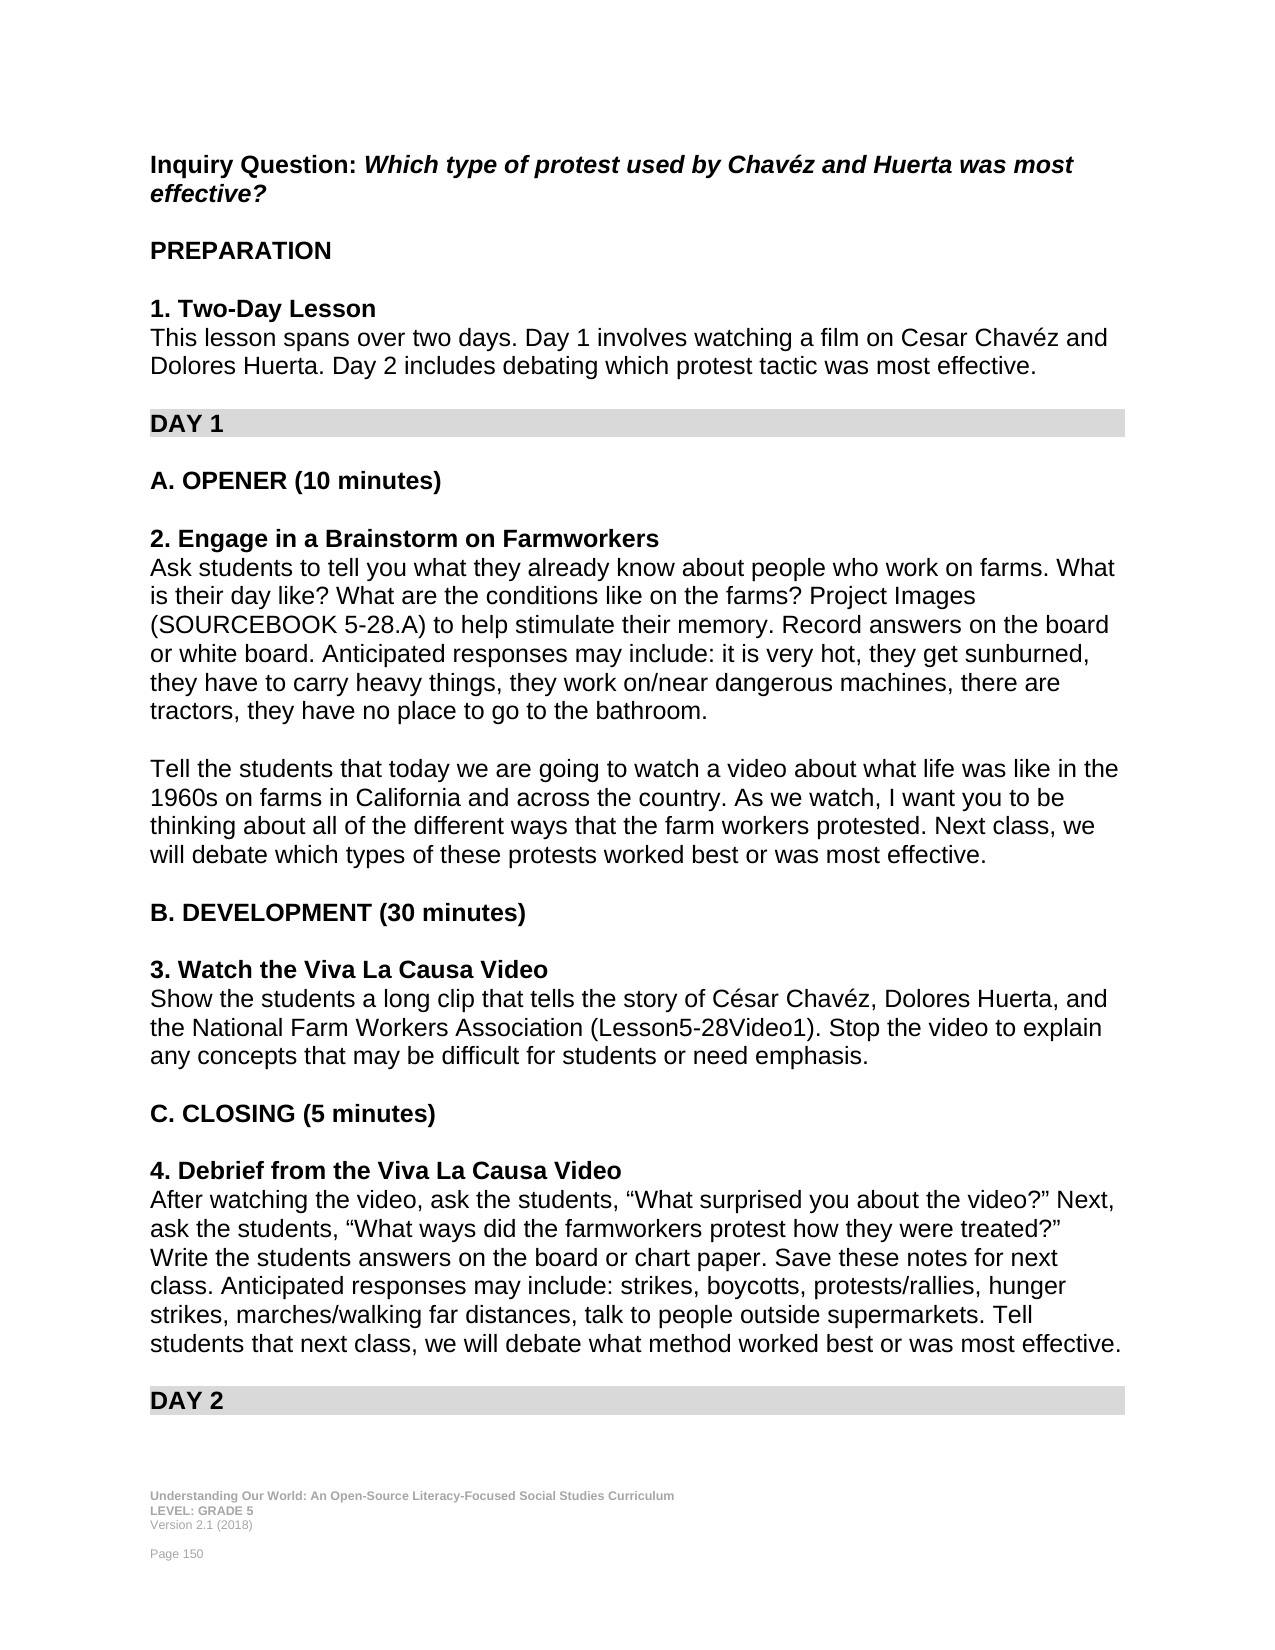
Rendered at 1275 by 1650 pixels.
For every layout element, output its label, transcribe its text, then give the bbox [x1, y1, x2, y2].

text A. OPENER (10 minutes) [150, 466, 1125, 495]
text DAY 1 [150, 409, 1125, 437]
text 2. Engage in a Brainstorm on Farmworkers [150, 524, 1125, 552]
text After watching the video, ask the students, “What surprised you about the video?” Next, ask the students, “What ways did the farmworkers protest how they were treated?” Write the students answers on the board or chart paper. Save these notes for next class. Anticipated responses may include: strikes, boycotts, protests/rallies, hunger strikes, marches/walking far distances, talk to people outside supermarkets. Tell students that next class, we will debate what method worked best or was most effective. [150, 1185, 1125, 1357]
text DAY 2 [150, 1386, 1125, 1415]
text 1. Two-Day Lesson [150, 294, 1125, 322]
text B. DEVELOPMENT (30 minutes) [150, 897, 1125, 926]
text 3. Watch the Viva La Causa Video [150, 955, 1125, 984]
text C. CLOSING (5 minutes) [150, 1099, 1125, 1127]
text Inquiry Question: Which type of protest used by Chavéz and Huerta was most effective? [150, 150, 1125, 207]
text PREPARATION [150, 236, 1125, 265]
text This lesson spans over two days. Day 1 involves watching a film on Cesar Chavéz and Dolores Huerta. Day 2 includes debating which protest tactic was most effective. [150, 322, 1125, 380]
text Ask students to tell you what they already know about people who work on farms. What is their day like? What are the conditions like on the farms? Project Images (SOURCEBOOK 5-28.A) to help stimulate their memory. Record answers on the board or white board. Anticipated responses may include: it is very hot, they get sunburned, they have to carry heavy things, they work on/near dangerous machines, there are tractors, they have no place to go to the bathroom. [150, 552, 1125, 725]
text 4. Debrief from the Viva La Causa Video [150, 1156, 1125, 1185]
text Tell the students that today we are going to watch a video about what life was like in the 1960s on farms in California and across the country. As we watch, I want you to be thinking about all of the different ways that the farm workers protested. Next class, we will debate which types of these protests worked best or was most effective. [150, 754, 1125, 869]
text Show the students a long clip that tells the story of César Chavéz, Dolores Huerta, and the National Farm Workers Association (Lesson5-28Video1). Stop the video to explain any concepts that may be difficult for students or need emphasis. [150, 984, 1125, 1070]
